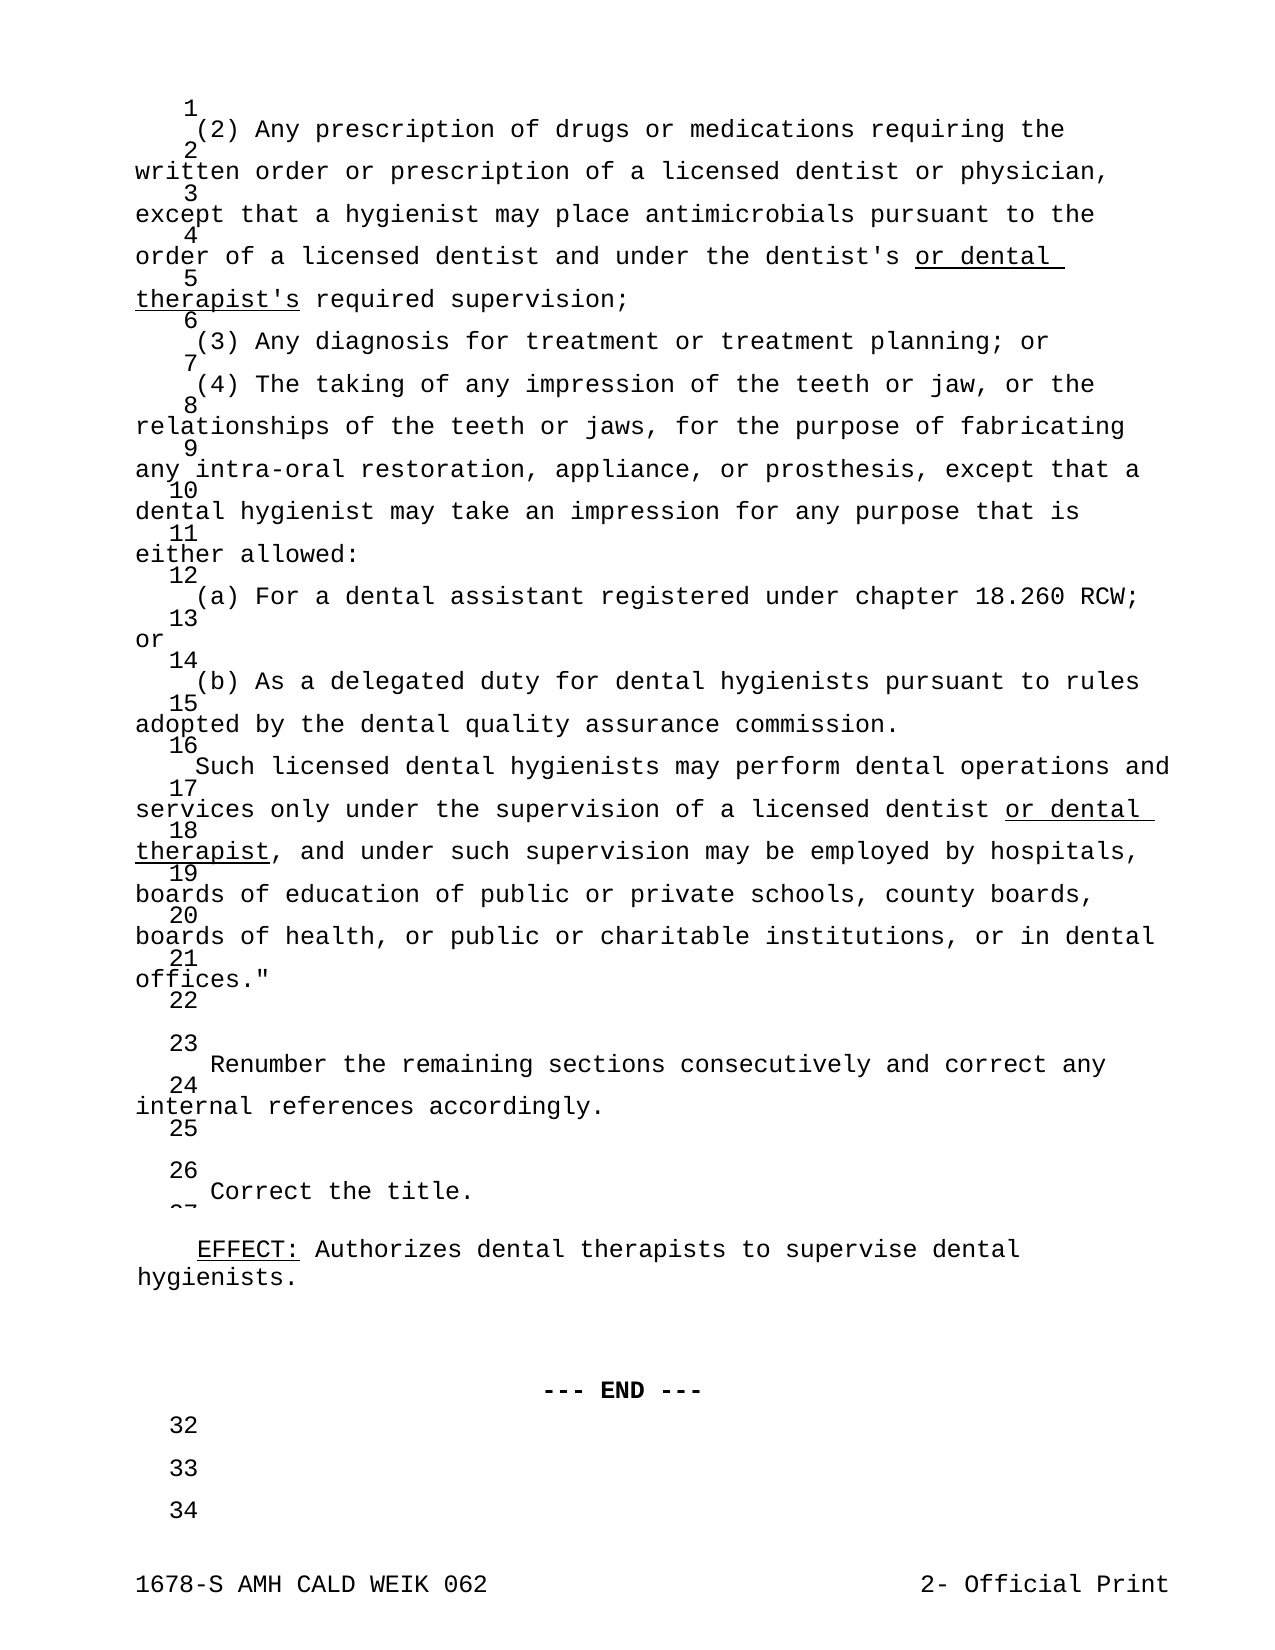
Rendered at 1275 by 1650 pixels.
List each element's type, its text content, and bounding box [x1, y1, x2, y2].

text Correct the title. [135, 1166, 1170, 1208]
text Such licensed dental hygienists may perform dental operations and services only under the supervision of a licensed dentist or dental therapist, and under such supervision may be employed by hospitals, boards of education of public or private schools, county boards, boards of health, or public or charitable institutions, or in dental offices." [135, 741, 1170, 996]
text (b) As a delegated duty for dental hygienists pursuant to rules adopted by the dental quality assurance commission. [135, 656, 1170, 741]
text (3) Any diagnosis for treatment or treatment planning; or [135, 316, 1170, 358]
text Renumber the remaining sections consecutively and correct any internal references accordingly. [135, 1038, 1170, 1123]
text (2) Any prescription of drugs or medications requiring the written order or prescription of a licensed dentist or physician, except that a hygienist may place antimicrobials pursuant to the order of a licensed dentist and under the dentist's or dental therapist's required supervision; [135, 103, 1170, 316]
text --- END --- [75, 1364, 1170, 1407]
text (a) For a dental assistant registered under chapter 18.260 RCW; or [135, 571, 1170, 656]
text (4) The taking of any impression of the teeth or jaw, or the relationships of the teeth or jaws, for the purpose of fabricating any intra-oral restoration, appliance, or prosthesis, except that a dental hygienist may take an impression for any purpose that is either allowed: [135, 358, 1170, 571]
